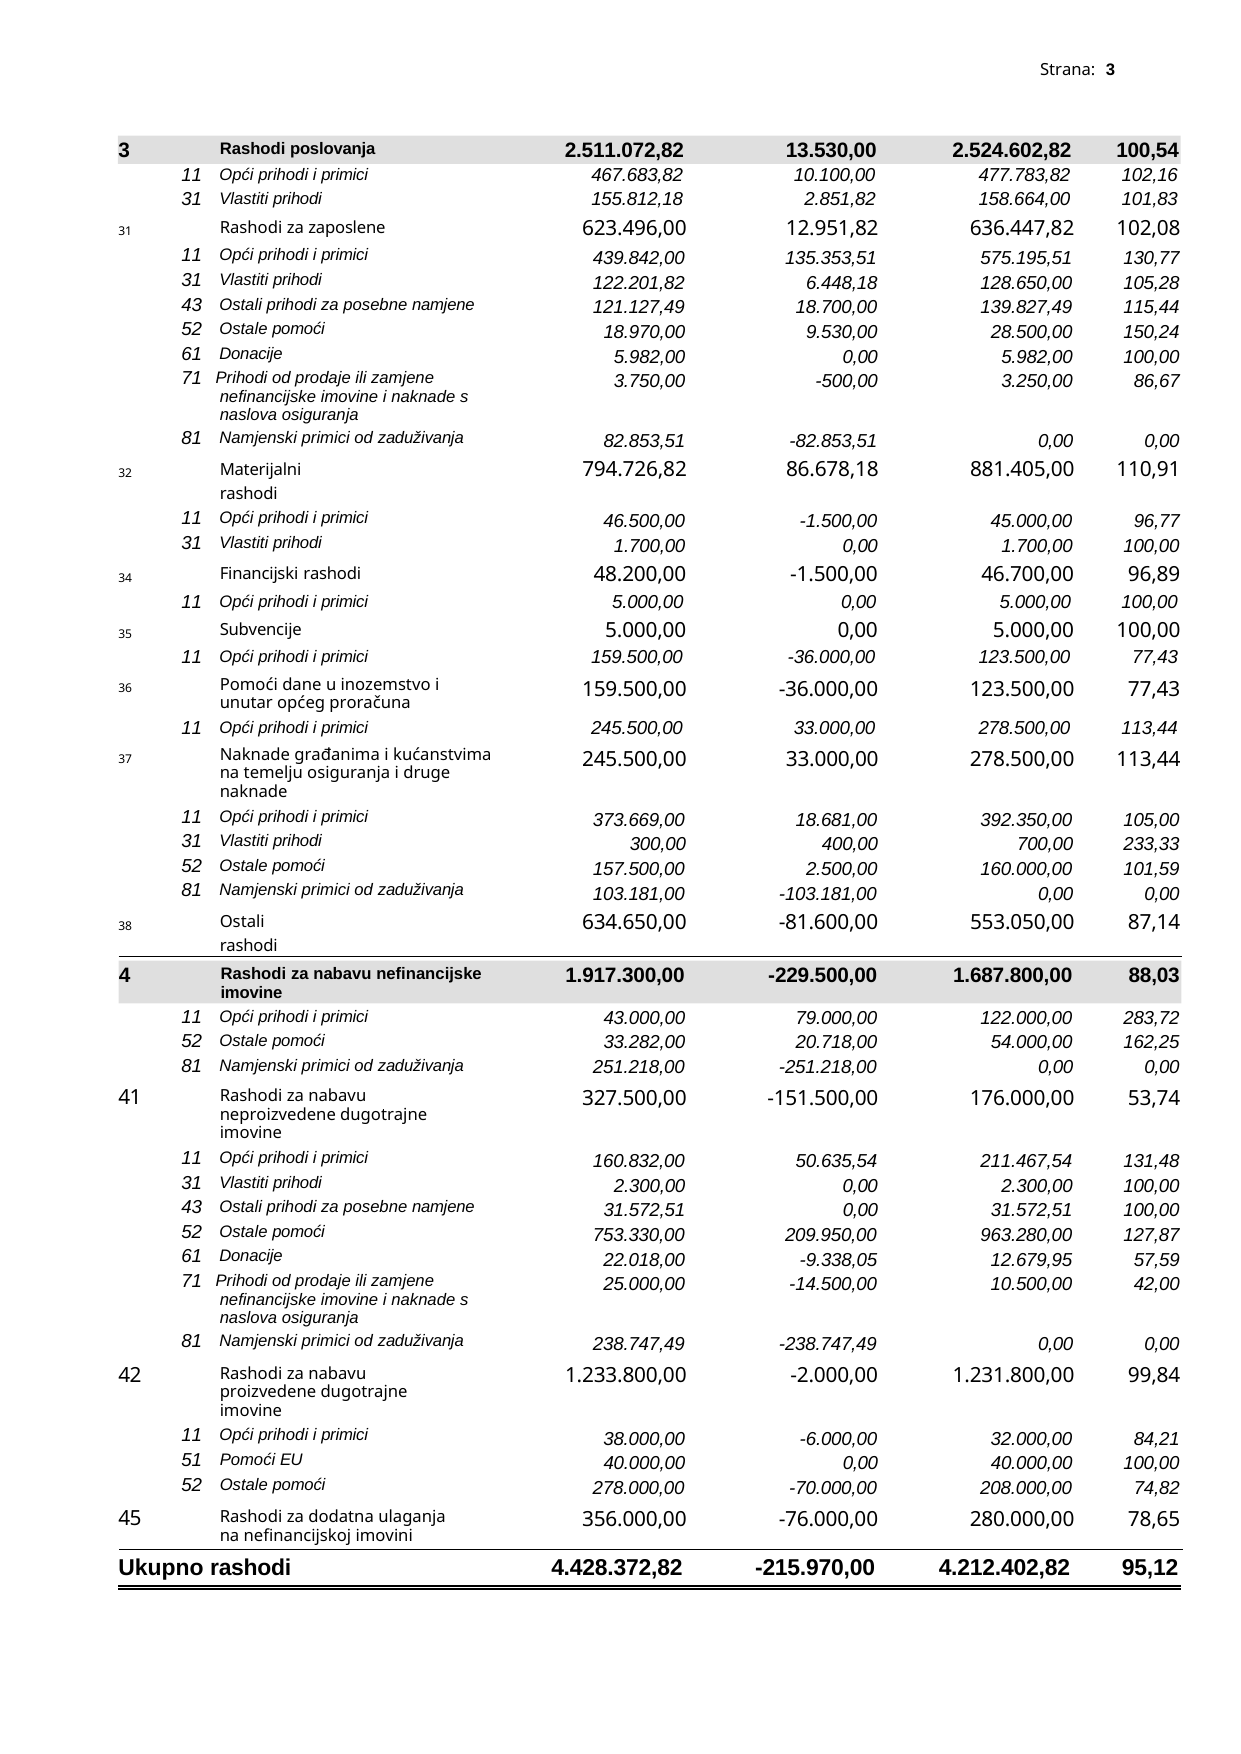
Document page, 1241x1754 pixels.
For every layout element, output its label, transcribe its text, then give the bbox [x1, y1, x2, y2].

text 278.000,00 -70.000,00 208.000,00 74,82 [516, 1477, 1180, 1498]
text 45 Rashodi za dodatna ulaganja na nefinancijskoj imovini [118, 1502, 459, 1546]
text 40.000,00 0,00 40.000,00 100,00 [516, 1452, 1179, 1473]
text 123.500,00 77,43 [969, 674, 1194, 702]
text 439.842,00 135.353,51 575.195,51 130,77 [516, 247, 1179, 268]
list Naknade građanima i kućanstvima na temelju osiguranja i druge naknade [118, 742, 499, 802]
list Materijalni rashodi [118, 453, 359, 504]
text 18.970,00 9.530,00 28.500,00 150,24 [516, 321, 1179, 342]
text 11 Opći prihodi i primici 245.500,00 33.000,00 278.500,00 113,44 [181, 717, 1194, 738]
text 22.018,00 -9.338,05 12.679,95 57,59 [516, 1248, 1180, 1270]
text 121.127,49 18.700,00 139.827,49 115,44 [516, 296, 1179, 318]
text 42 Rashodi za nabavu proizvedene dugotrajne imovine [118, 1359, 458, 1421]
text 71 Prihodi od prodaje ili zamjene nefinancijske imovine i naknade s naslova osiguranja [181, 1271, 481, 1327]
text 11 Opći prihodi i primici [181, 1006, 471, 1027]
text 71 Prihodi od prodaje ili zamjene nefinancijske imovine i naknade s naslova osiguranja [181, 368, 481, 424]
text 52 Ostale pomoći [181, 1221, 481, 1242]
subtitle Ukupno rashodi 4.428.372,82 -215.970,00 4.212.402,82 95,12 [118, 1554, 1194, 1580]
text 2.300,00 0,00 2.300,00 100,00 [516, 1174, 1179, 1196]
text 5.000,00 0,00 [605, 615, 882, 643]
text 81 Namjenski primici od zaduživanja [181, 879, 471, 901]
text 52 Ostale pomoći [181, 1030, 471, 1052]
text 623.496,00 12.951,82 [582, 213, 883, 241]
text 881.405,00 110,91 [970, 454, 1194, 483]
text 373.669,00 18.681,00 392.350,00 105,00 [516, 809, 1179, 830]
text 245.500,00 33.000,00 [582, 744, 883, 772]
text Strana: 3 [106, 57, 1116, 80]
text 278.500,00 113,44 [969, 744, 1194, 772]
text 753.330,00 209.950,00 963.280,00 127,87 [516, 1224, 1179, 1245]
text 1.700,00 0,00 1.700,00 100,00 [527, 535, 1179, 556]
text 280.000,00 78,65 [969, 1504, 1194, 1532]
text 155.812,18 2.851,82 158.664,00 101,83 [591, 188, 1194, 210]
text 356.000,00 -76.000,00 [582, 1504, 883, 1532]
text 122.201,82 6.448,18 128.650,00 105,28 [516, 272, 1179, 293]
list Subvencije [118, 613, 306, 642]
list Financijski rashodi [118, 557, 361, 586]
text 1.233.800,00 -2.000,00 [565, 1361, 883, 1389]
text 176.000,00 53,74 [969, 1083, 1194, 1112]
text 1.231.800,00 99,84 [952, 1361, 1194, 1389]
text 11 Opći prihodi i primici [181, 244, 481, 266]
text 31 Vlastiti prihodi [181, 830, 471, 852]
text 52 Ostale pomoći [181, 855, 471, 876]
text 31 Vlastiti prihodi [181, 1171, 481, 1193]
text 48.200,00 -1.500,00 [593, 559, 883, 588]
text 61 Donacije [181, 1245, 481, 1267]
text 31 Vlastiti prihodi [181, 269, 481, 290]
text 11 Opći prihodi i primici [181, 507, 374, 529]
text 82.853,51 -82.853,51 0,00 0,00 [516, 430, 1180, 452]
text 467.683,82 10.100,00 477.783,82 102,16 [591, 166, 1194, 185]
text 31 Vlastiti prihodi [181, 188, 374, 210]
text 11 Opći prihodi i primici [181, 1424, 374, 1446]
text 11 Opći prihodi i primici [181, 166, 374, 185]
text 31 Vlastiti prihodi [181, 532, 374, 553]
text 103.181,00 -103.181,00 0,00 0,00 [516, 882, 1180, 904]
text 81 Namjenski primici od zaduživanja [181, 427, 481, 448]
text 251.218,00 -251.218,00 0,00 0,00 [516, 1056, 1180, 1077]
text 81 Namjenski primici od zaduživanja [181, 1055, 471, 1077]
text 25.000,00 -14.500,00 10.500,00 42,00 [516, 1273, 1180, 1294]
text 61 Donacije [181, 343, 481, 364]
text 46.700,00 96,89 [981, 559, 1194, 588]
text 3.750,00 -500,00 3.250,00 86,67 [516, 370, 1180, 392]
text 43 Ostali prihodi za posebne namjene [181, 1196, 481, 1218]
text 41 Rashodi za nabavu neproizvedene dugotrajne imovine [118, 1081, 477, 1144]
text 5.982,00 0,00 5.982,00 100,00 [516, 346, 1179, 367]
text 33.282,00 20.718,00 54.000,00 162,25 [516, 1031, 1179, 1053]
text 157.500,00 2.500,00 160.000,00 101,59 [516, 858, 1179, 879]
text 5.000,00 100,00 [993, 615, 1194, 643]
list Ostali rashodi [118, 905, 326, 956]
text 160.832,00 50.635,54 211.467,54 131,48 [516, 1150, 1179, 1171]
text 636.447,82 102,08 [969, 213, 1194, 241]
text 553.050,00 87,14 [970, 907, 1194, 935]
list Ostale pomoći [181, 1473, 374, 1495]
text 634.650,00 -81.600,00 [582, 907, 883, 935]
text 794.726,82 86.678,18 [582, 454, 883, 483]
text 300,00 400,00 700,00 233,33 [516, 833, 1179, 855]
text 11 Opći prihodi i primici [181, 805, 471, 827]
text 159.500,00 -36.000,00 [582, 674, 883, 702]
text 11 Opći prihodi i primici 159.500,00 -36.000,00 123.500,00 77,43 [181, 646, 1194, 668]
text 52 Ostale pomoći [181, 318, 481, 339]
text 81 Namjenski primici od zaduživanja [181, 1329, 481, 1351]
text 43.000,00 79.000,00 122.000,00 283,72 [516, 1006, 1179, 1028]
text 46.500,00 -1.500,00 45.000,00 96,77 [527, 510, 1180, 532]
list Pomoći dane u inozemstvo i unutar općeg proračuna [118, 672, 480, 713]
text 38.000,00 -6.000,00 32.000,00 84,21 [516, 1427, 1180, 1449]
text 327.500,00 -151.500,00 [582, 1083, 883, 1112]
list Pomoći EU [181, 1449, 374, 1470]
text 31.572,51 0,00 31.572,51 100,00 [516, 1199, 1179, 1221]
text 11 Opći prihodi i primici [181, 1147, 481, 1168]
text 238.747,49 -238.747,49 0,00 0,00 [516, 1333, 1180, 1355]
list Rashodi za zaposlene [118, 211, 388, 239]
text 11 Opći prihodi i primici 5.000,00 0,00 5.000,00 100,00 [181, 591, 1194, 612]
text 43 Ostali prihodi za posebne namjene [181, 293, 481, 315]
